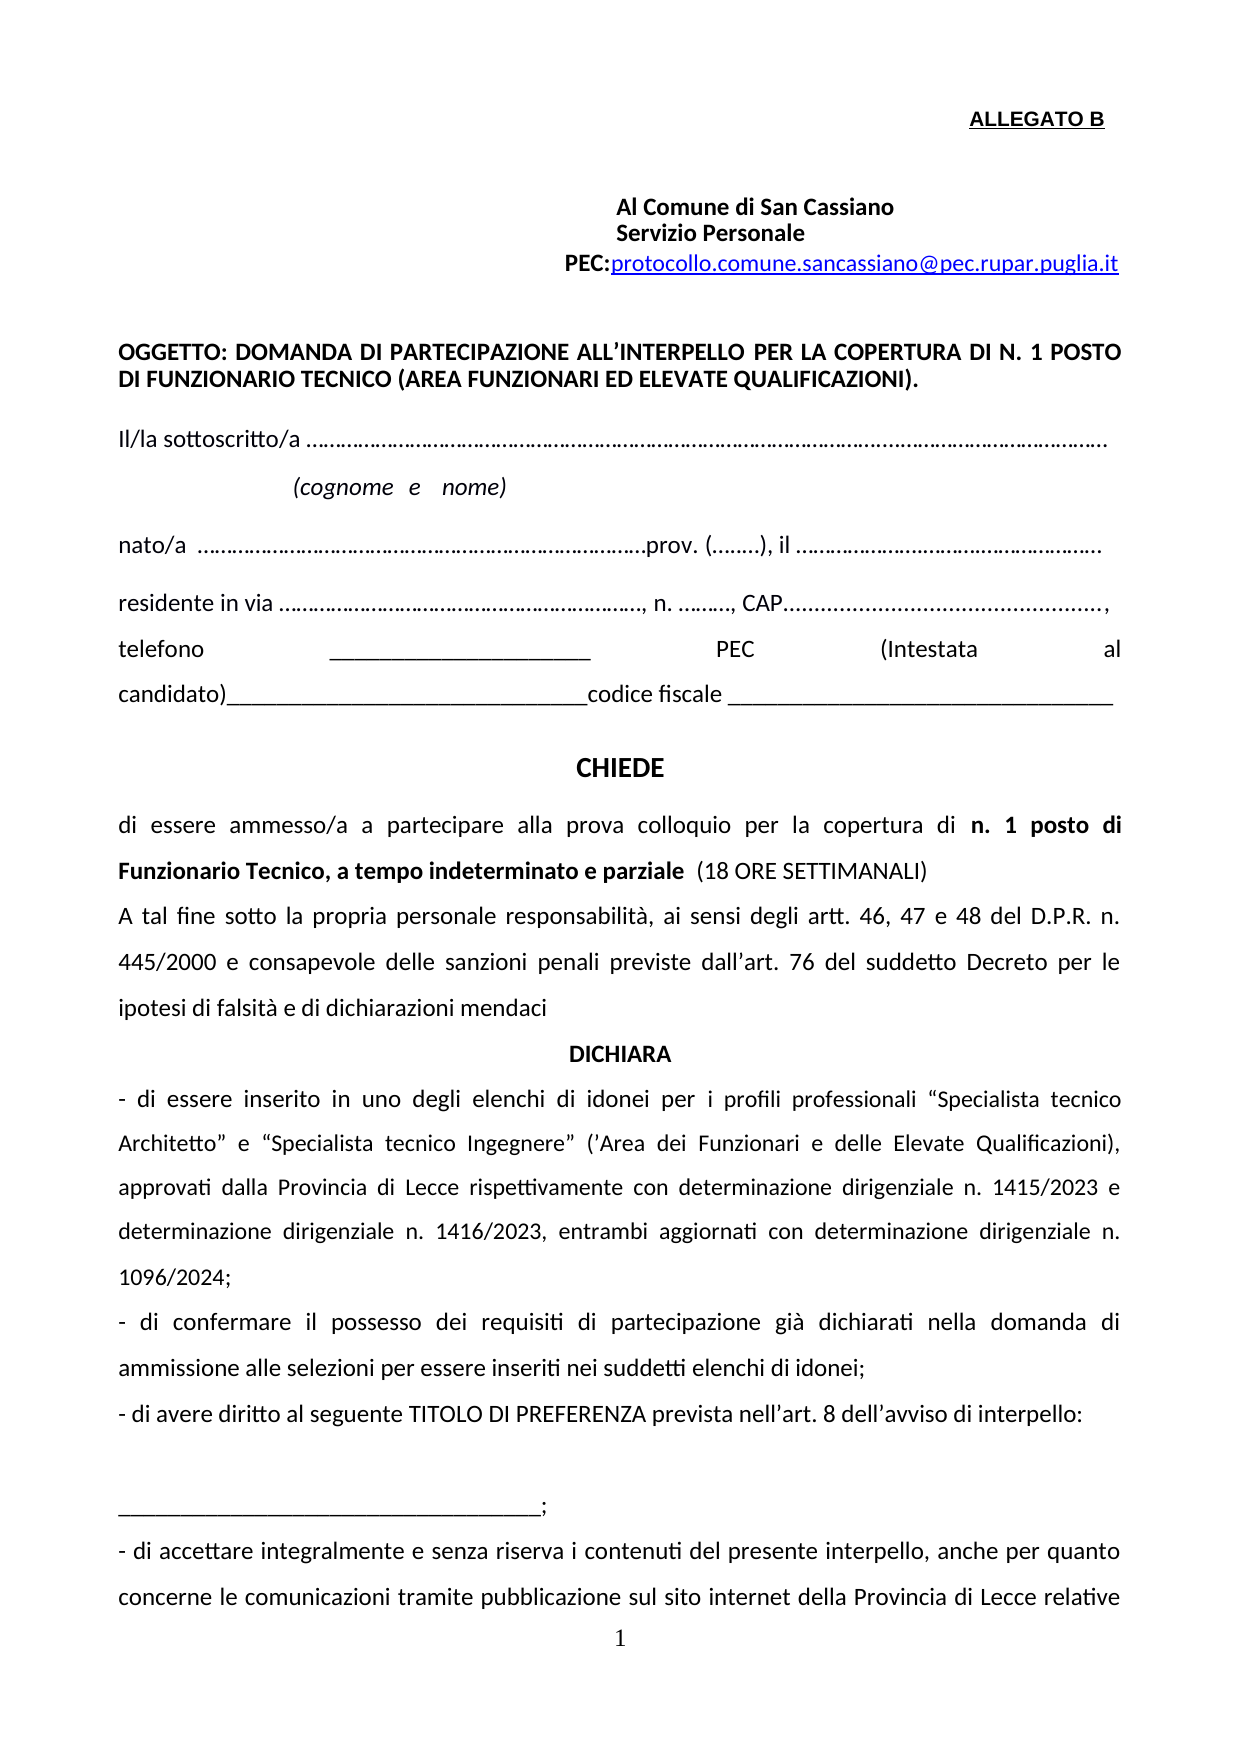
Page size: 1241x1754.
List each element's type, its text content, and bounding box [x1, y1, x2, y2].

text OGGETTO: DOMANDA DI PARTECIPAZIONE ALL’INTERPELLO PER LA COPERTURA DI N. 1 POSTO DI FUNZIONARIO TECNICO (AREA FUNZIONARI ED ELEVATE QUALIFICAZIONI). [118, 339, 1122, 393]
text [118, 1535, 1122, 1611]
text - di essere inserito in uno degli elenchi di idonei per i profili professionali “Specialista tecnico Architetto” e “Specialista tecnico Ingegnere” (’Area dei Funzionari e delle Elevate Qualificazioni), approvati dalla Provincia di Lecce rispettivamente con determinazione dirigenziale n. 1415/2023 e determinazione dirigenziale n. 1416/2023, entrambi aggiornati con determinazione dirigenziale n. 1096/2024; [118, 1083, 1122, 1291]
text DICHIARA [118, 1038, 1122, 1068]
subtitle Al Comune di San Cassiano [118, 193, 1122, 220]
text (cognome e nome) [118, 471, 681, 502]
text A tal fine sotto la propria personale responsabilità, ai sensi degli artt. 46, 47 e 48 del D.P.R. n. 445/2000 e consapevole delle sanzioni penali previste dall’art. 76 del suddetto Decreto per le ipotesi di falsità e di dichiarazioni mendaci [118, 901, 1122, 1022]
subtitle Servizio Personale [118, 220, 1122, 247]
text nato/a ……………………………………………………………………prov. (…..…), il ………………….……….………………… [118, 529, 1122, 560]
text - di confermare il possesso dei requisiti di partecipazione già dichiarati nella domanda di ammissione alle selezioni per essere inseriti nei suddetti elenchi di idonei; [118, 1306, 1122, 1383]
text Il/la sottoscritto/a ………………………………………………………………………………………....……………………………… [118, 423, 1122, 454]
text telefono _____________________ PEC (Intestata al candidato)_____________________________codice fiscale _______________________________ [118, 633, 1122, 709]
text __________________________________; [118, 1489, 1122, 1520]
subtitle CHIEDE [118, 749, 1122, 785]
text - di avere diritto al seguente TITOLO DI PREFERENZA prevista nell’art. 8 dell’avviso di interpello: [118, 1398, 1122, 1428]
text di essere ammesso/a a partecipare alla prova colloquio per la copertura di n. 1 posto di Funzionario Tecnico, a tempo indeterminato e parziale (18 ORE SETTIMANALI) [118, 809, 1122, 885]
text residente in via ………………………………………………………, n. ………, CAP , [118, 587, 1122, 618]
text PEC:protocollo.comune.sancassiano@pec.rupar.puglia.it [118, 247, 1122, 278]
